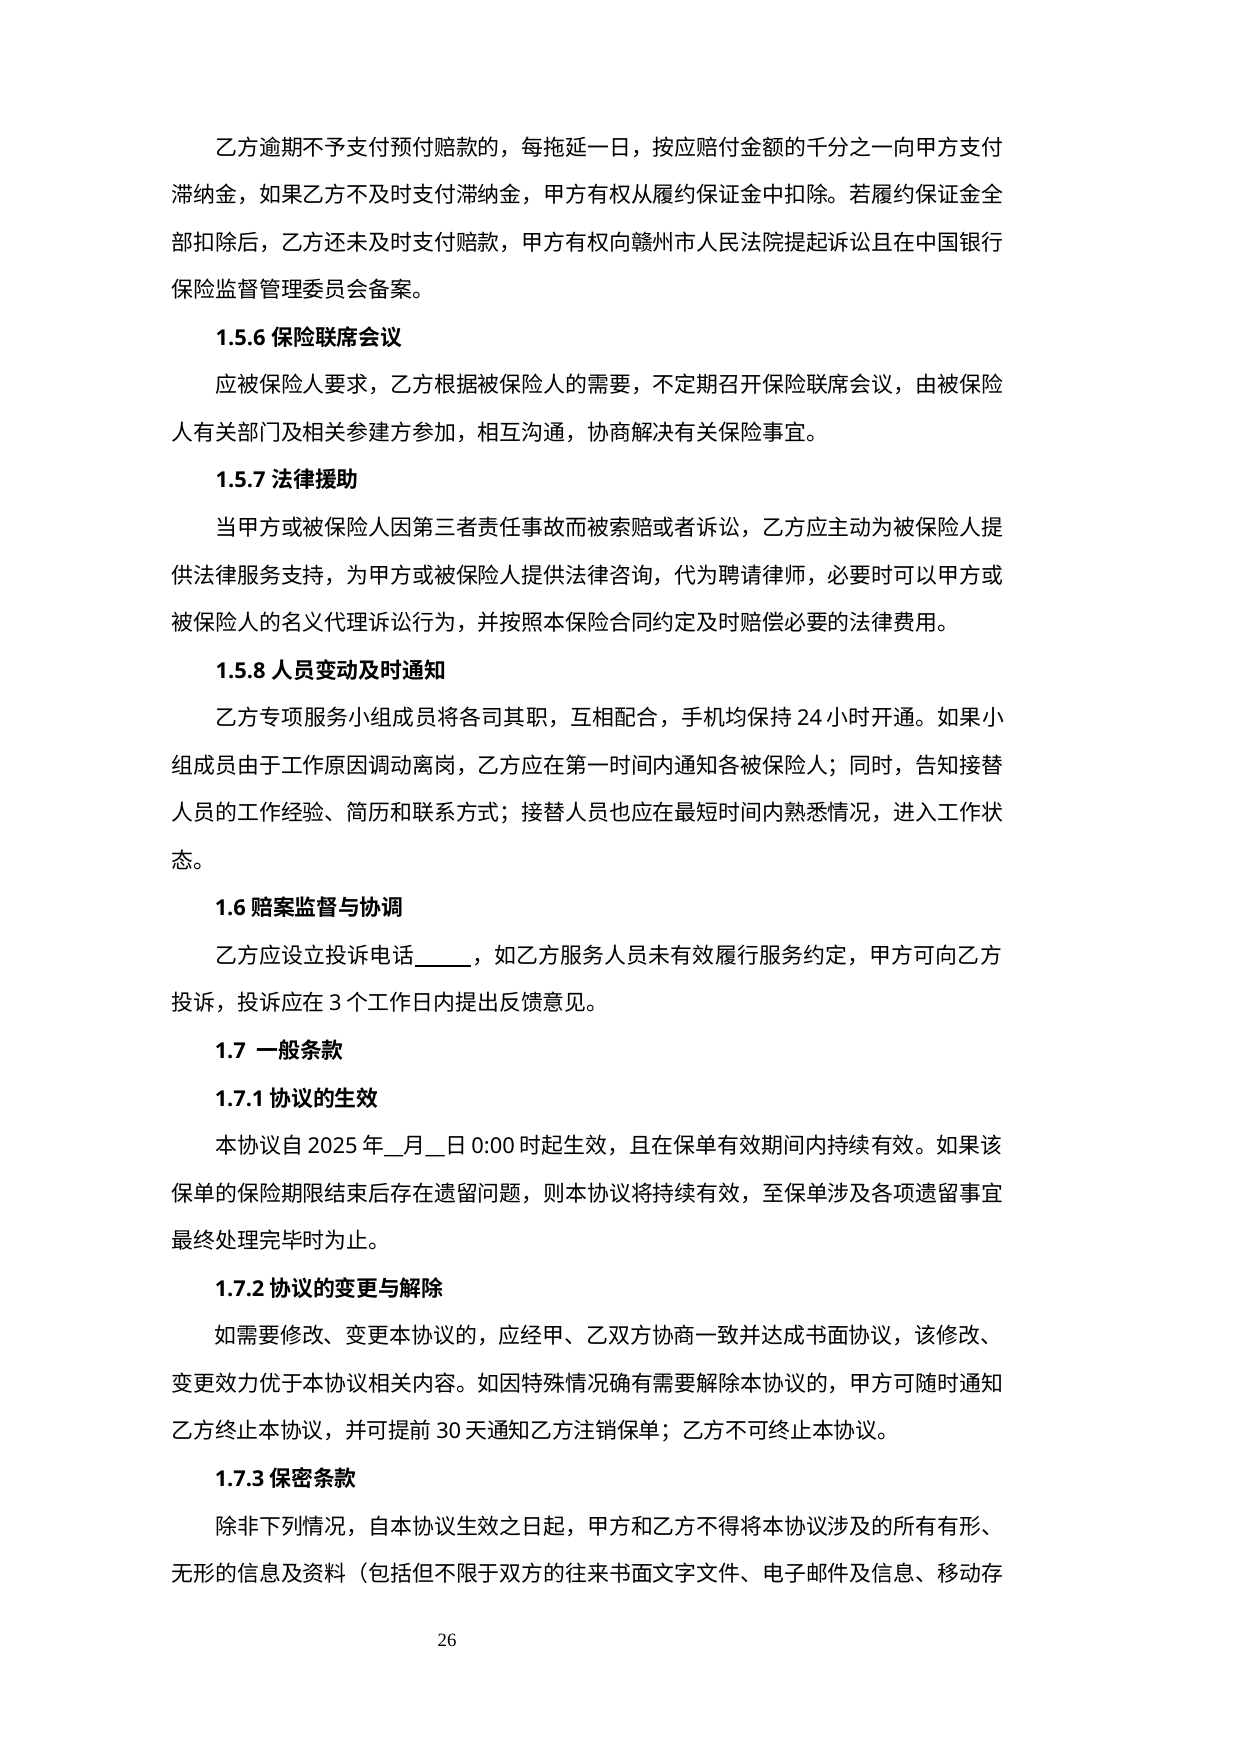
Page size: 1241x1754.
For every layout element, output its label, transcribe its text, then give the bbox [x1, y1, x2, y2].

text 1.6 赔案监督与协调 [171, 890, 1004, 922]
text 当甲方或被保险人因第三者责任事故而被索赔或者诉讼，乙方应主动为被保险人提供法律服务支持，为甲方或被保险人提供法律咨询，代为聘请律师，必要时可以甲方或被保险人的名义代理诉讼行为，并按照本保险合同约定及时赔偿必要的法律费用。 [171, 510, 1004, 637]
text 应被保险人要求，乙方根据被保险人的需要，不定期召开保险联席会议，由被保险人有关部门及相关参建方参加，相互沟通，协商解决有关保险事宜。 [171, 367, 1004, 447]
text 乙方专项服务小组成员将各司其职，互相配合，手机均保持24小时开通。如果小组成员由于工作原因调动离岗，乙方应在第一时间内通知各被保险人；同时，告知接替人员的工作经验、简历和联系方式；接替人员也应在最短时间内熟悉情况，进入工作状态。 [171, 700, 1004, 874]
text 1.7.2 协议的变更与解除 [171, 1271, 1004, 1303]
text 1.7 一般条款 [171, 1033, 1004, 1065]
text 1.5.7 法律援助 [171, 462, 1004, 494]
text 1.7.1 协议的生效 [171, 1081, 1004, 1112]
text 本协议自2025年__月__日0:00时起生效，且在保单有效期间内持续有效。如果该保单的保险期限结束后存在遗留问题，则本协议将持续有效，至保单涉及各项遗留事宜最终处理完毕时为止。 [171, 1128, 1004, 1255]
text 乙方逾期不予支付预付赔款的，每拖延一日，按应赔付金额的千分之一向甲方支付滞纳金，如果乙方不及时支付滞纳金，甲方有权从履约保证金中扣除。若履约保证金全部扣除后，乙方还未及时支付赔款，甲方有权向赣州市人民法院提起诉讼且在中国银行保险监督管理委员会备案。 [171, 130, 1004, 304]
text 1.5.8 人员变动及时通知 [171, 653, 1004, 684]
text 如需要修改、变更本协议的，应经甲、乙双方协商一致并达成书面协议，该修改、变更效力优于本协议相关内容。如因特殊情况确有需要解除本协议的，甲方可随时通知乙方终止本协议，并可提前30天通知乙方注销保单；乙方不可终止本协议。 [171, 1318, 1004, 1445]
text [171, 1509, 1004, 1588]
text 1.5.6 保险联席会议 [171, 320, 1004, 352]
text 乙方应设立投诉电话 ，如乙方服务人员未有效履行服务约定，甲方可向乙方投诉，投诉应在3个工作日内提出反馈意见。 [171, 938, 1004, 1017]
text 1.7.3 保密条款 [171, 1461, 1004, 1493]
